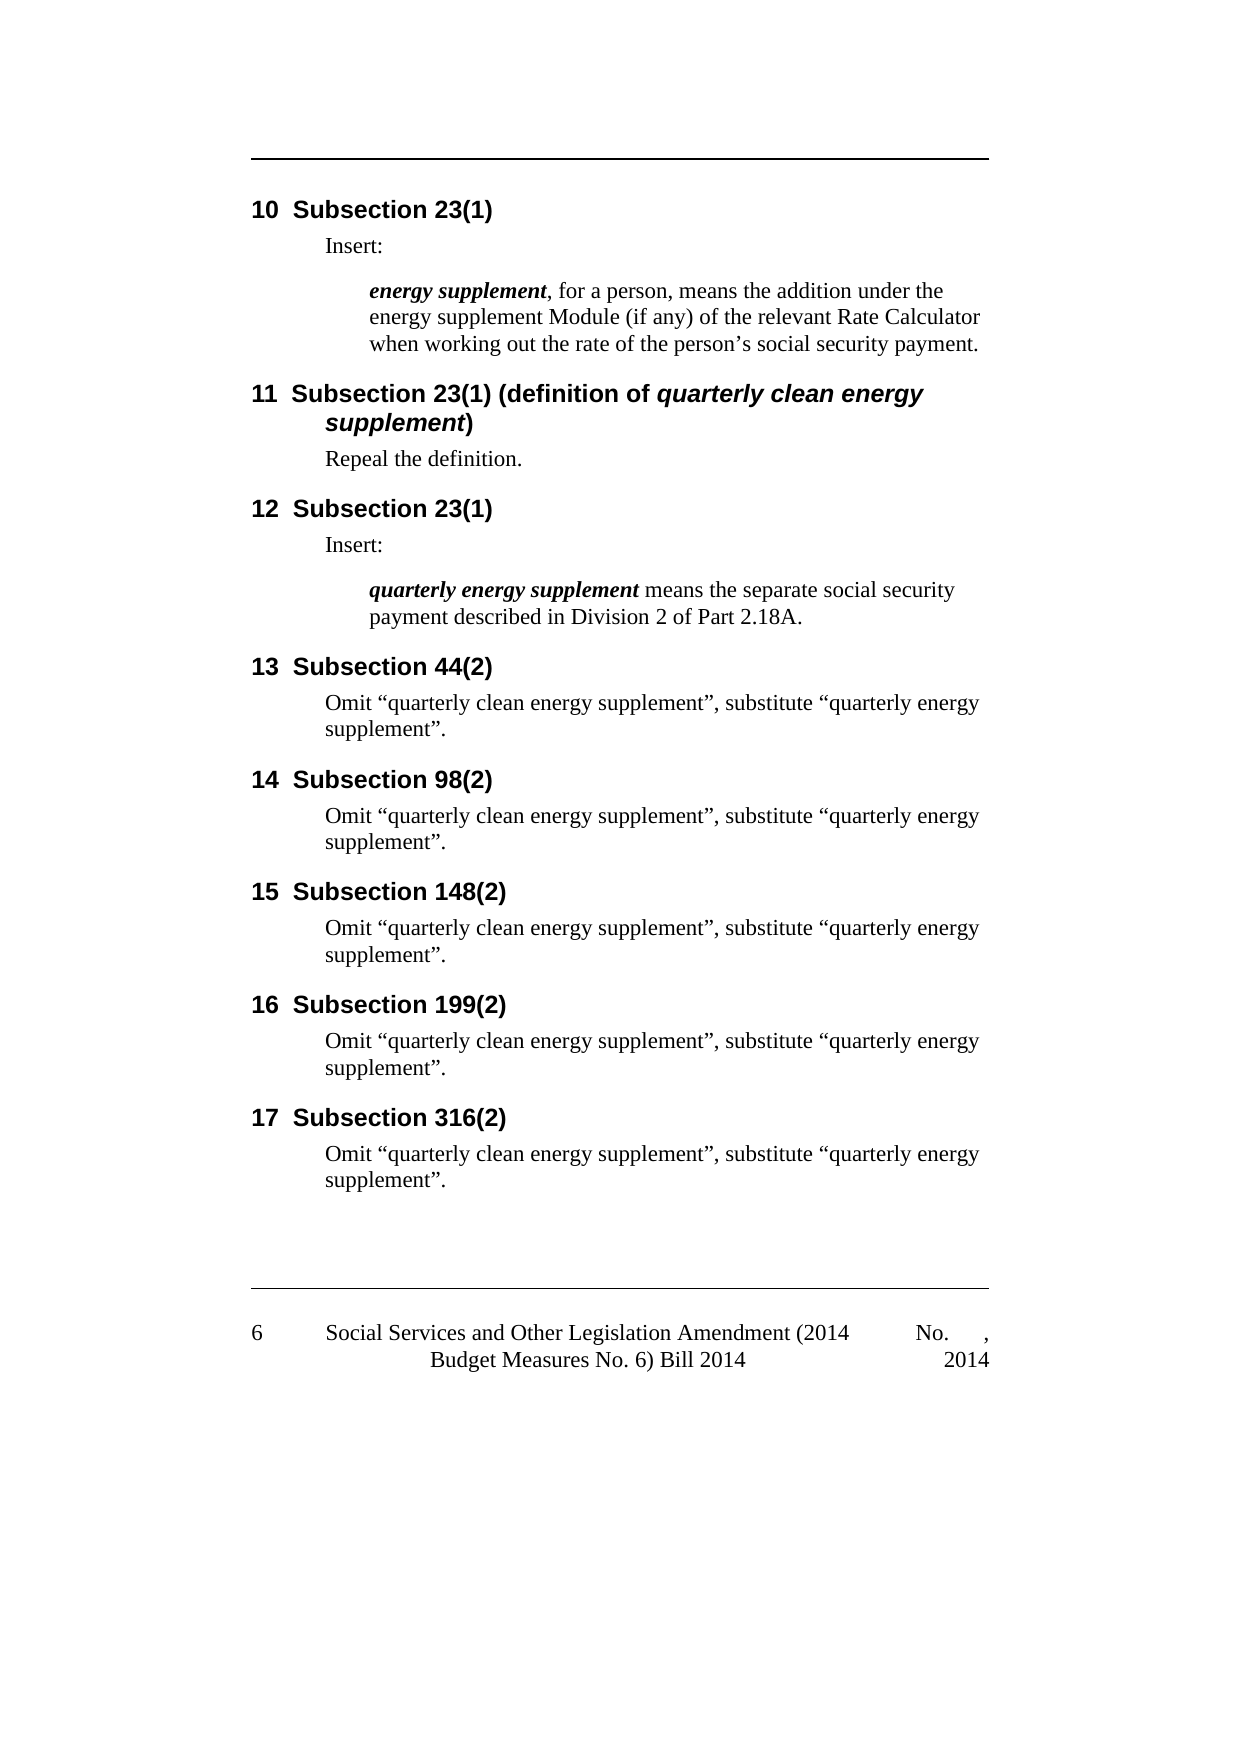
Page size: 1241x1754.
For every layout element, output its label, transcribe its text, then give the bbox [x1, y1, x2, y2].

text quarterly energy supplement means the separate social security payment described in Division 2 of Part 2.18A. [369, 576, 989, 629]
text Insert: [325, 232, 989, 258]
text 13 Subsection 44(2) [251, 652, 989, 681]
text Insert: [325, 531, 989, 558]
text energy supplement, for a person, means the addition under the energy supplement Module (if any) of the relevant Rate Calculator when working out the rate of the person’s social security payment. [369, 277, 989, 356]
text 15 Subsection 148(2) [251, 877, 989, 906]
text 10 Subsection 23(1) [251, 195, 989, 224]
text Omit “quarterly clean energy supplement”, substitute “quarterly energy supplement”. [325, 914, 989, 967]
text 17 Subsection 316(2) [251, 1103, 989, 1132]
text Omit “quarterly clean energy supplement”, substitute “quarterly energy supplement”. [325, 689, 989, 742]
text 14 Subsection 98(2) [251, 765, 989, 793]
text 12 Subsection 23(1) [251, 494, 989, 523]
text Omit “quarterly clean energy supplement”, substitute “quarterly energy supplement”. [325, 1027, 989, 1080]
text Repeal the definition. [325, 445, 989, 471]
text 16 Subsection 199(2) [251, 990, 989, 1019]
text Omit “quarterly clean energy supplement”, substitute “quarterly energy supplement”. [325, 802, 989, 854]
text 11 Subsection 23(1) (definition of quarterly clean energy supplement) [251, 379, 989, 437]
text Omit “quarterly clean energy supplement”, substitute “quarterly energy supplement”. [325, 1140, 989, 1193]
